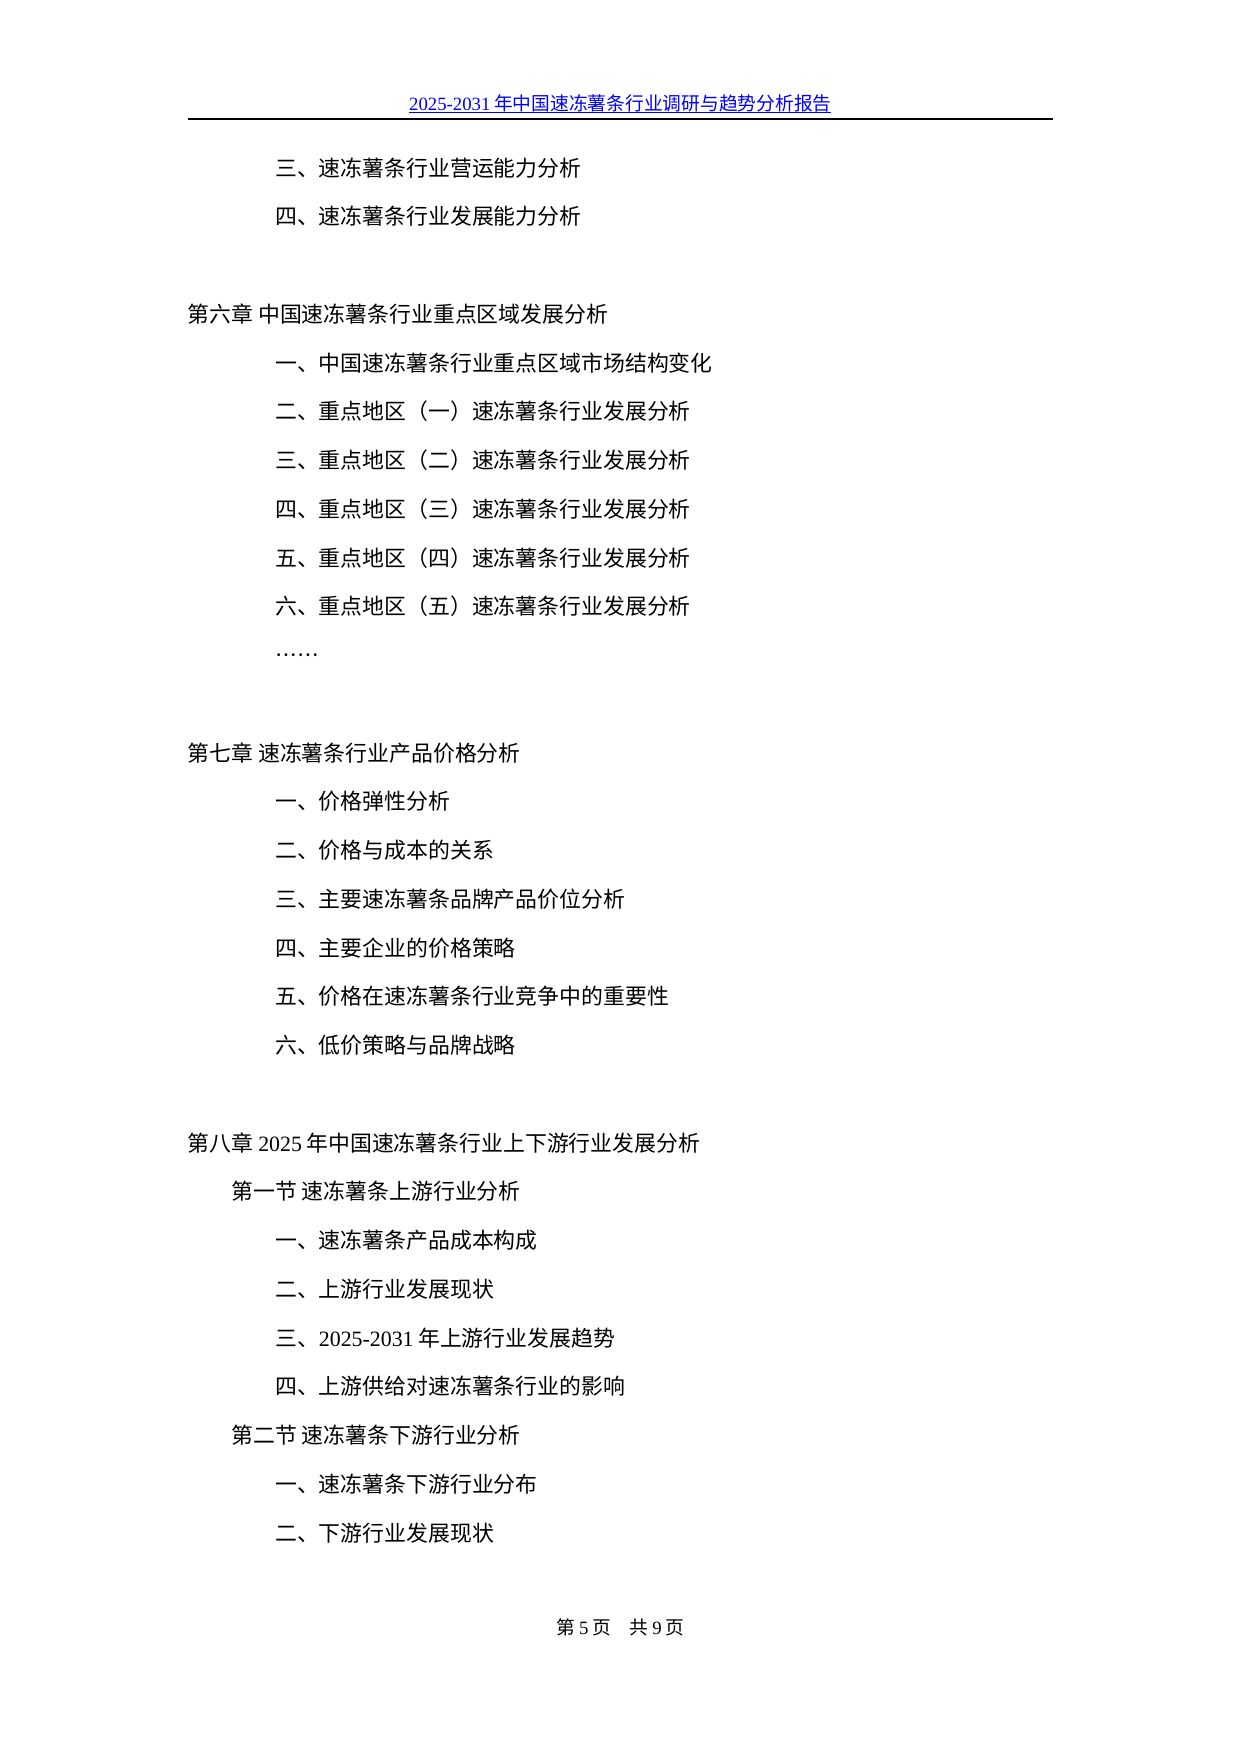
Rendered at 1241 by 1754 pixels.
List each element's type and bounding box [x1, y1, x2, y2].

text [187, 150, 1053, 1548]
